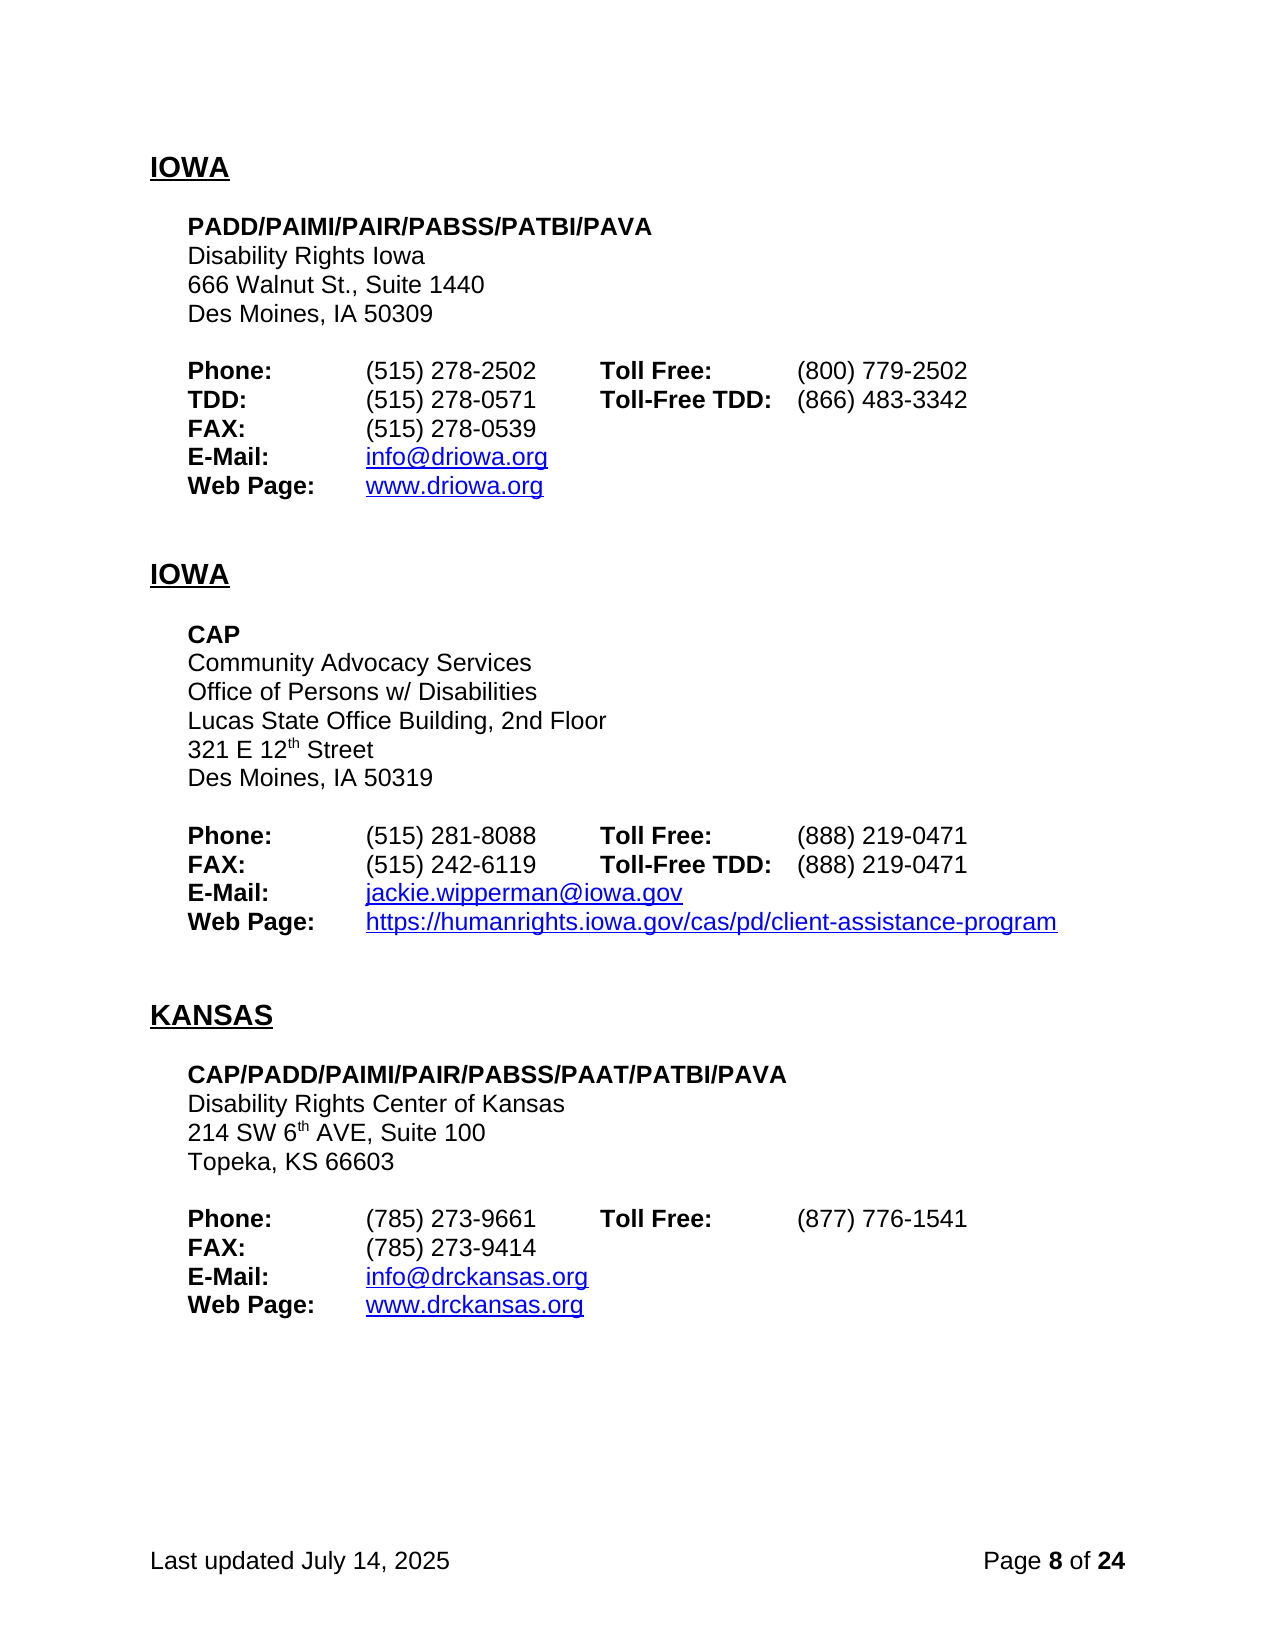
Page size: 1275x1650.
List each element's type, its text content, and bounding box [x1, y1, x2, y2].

text E-Mail: info@drckansas.org [187, 1262, 1125, 1290]
text Web Page: www.driowa.org [187, 471, 1125, 500]
text E-Mail: info@driowa.org [187, 442, 1125, 471]
subtitle Kansas [150, 998, 1125, 1032]
text Des Moines, IA 50309 [187, 298, 1125, 327]
text CAP/PADD/PAIMI/PAIR/PABSS/PAAT/PATBI/PAVA [187, 1060, 1125, 1089]
text Phone: (515) 281-8088 Toll Free: (888) 219-0471 [187, 821, 1125, 849]
text E-Mail: jackie.wipperman@iowa.gov [187, 878, 1125, 907]
text Topeka, KS 66603 [187, 1147, 1125, 1175]
text 666 Walnut St., Suite 1440 [187, 270, 1125, 298]
text Office of Persons w/ Disabilities [187, 677, 1125, 706]
text Web Page: https://humanrights.iowa.gov/cas/pd/client-assistance-program [187, 907, 1125, 936]
text CAP [187, 619, 1125, 648]
text Disability Rights Iowa [187, 241, 1125, 270]
text Phone: (515) 278-2502 Toll Free: (800) 779-2502 [187, 356, 1125, 385]
text Lucas State Office Building, 2nd Floor [187, 706, 1125, 734]
text FAX: (515) 242-6119 Toll-Free TDD: (888) 219-0471 [187, 849, 1125, 878]
text FAX: (515) 278-0539 [187, 413, 1125, 442]
text TDD: (515) 278-0571 Toll-Free TDD: (866) 483-3342 [187, 385, 1125, 413]
text 321 E 12th Street [187, 734, 1125, 763]
text 214 SW 6th AVE, Suite 100 [187, 1118, 1125, 1147]
text Disability Rights Center of Kansas [187, 1089, 1125, 1118]
text Des Moines, IA 50319 [187, 763, 1125, 792]
text Web Page: www.drckansas.org [187, 1290, 1125, 1319]
text Community Advocacy Services [187, 648, 1125, 677]
text PADD/PAIMI/PAIR/PABSS/PATBI/PAVA [187, 212, 1125, 241]
subtitle Iowa [150, 557, 1125, 591]
text FAX: (785) 273-9414 [187, 1233, 1125, 1262]
text Phone: (785) 273-9661 Toll Free: (877) 776-1541 [187, 1204, 1125, 1233]
subtitle Iowa [150, 150, 1125, 183]
